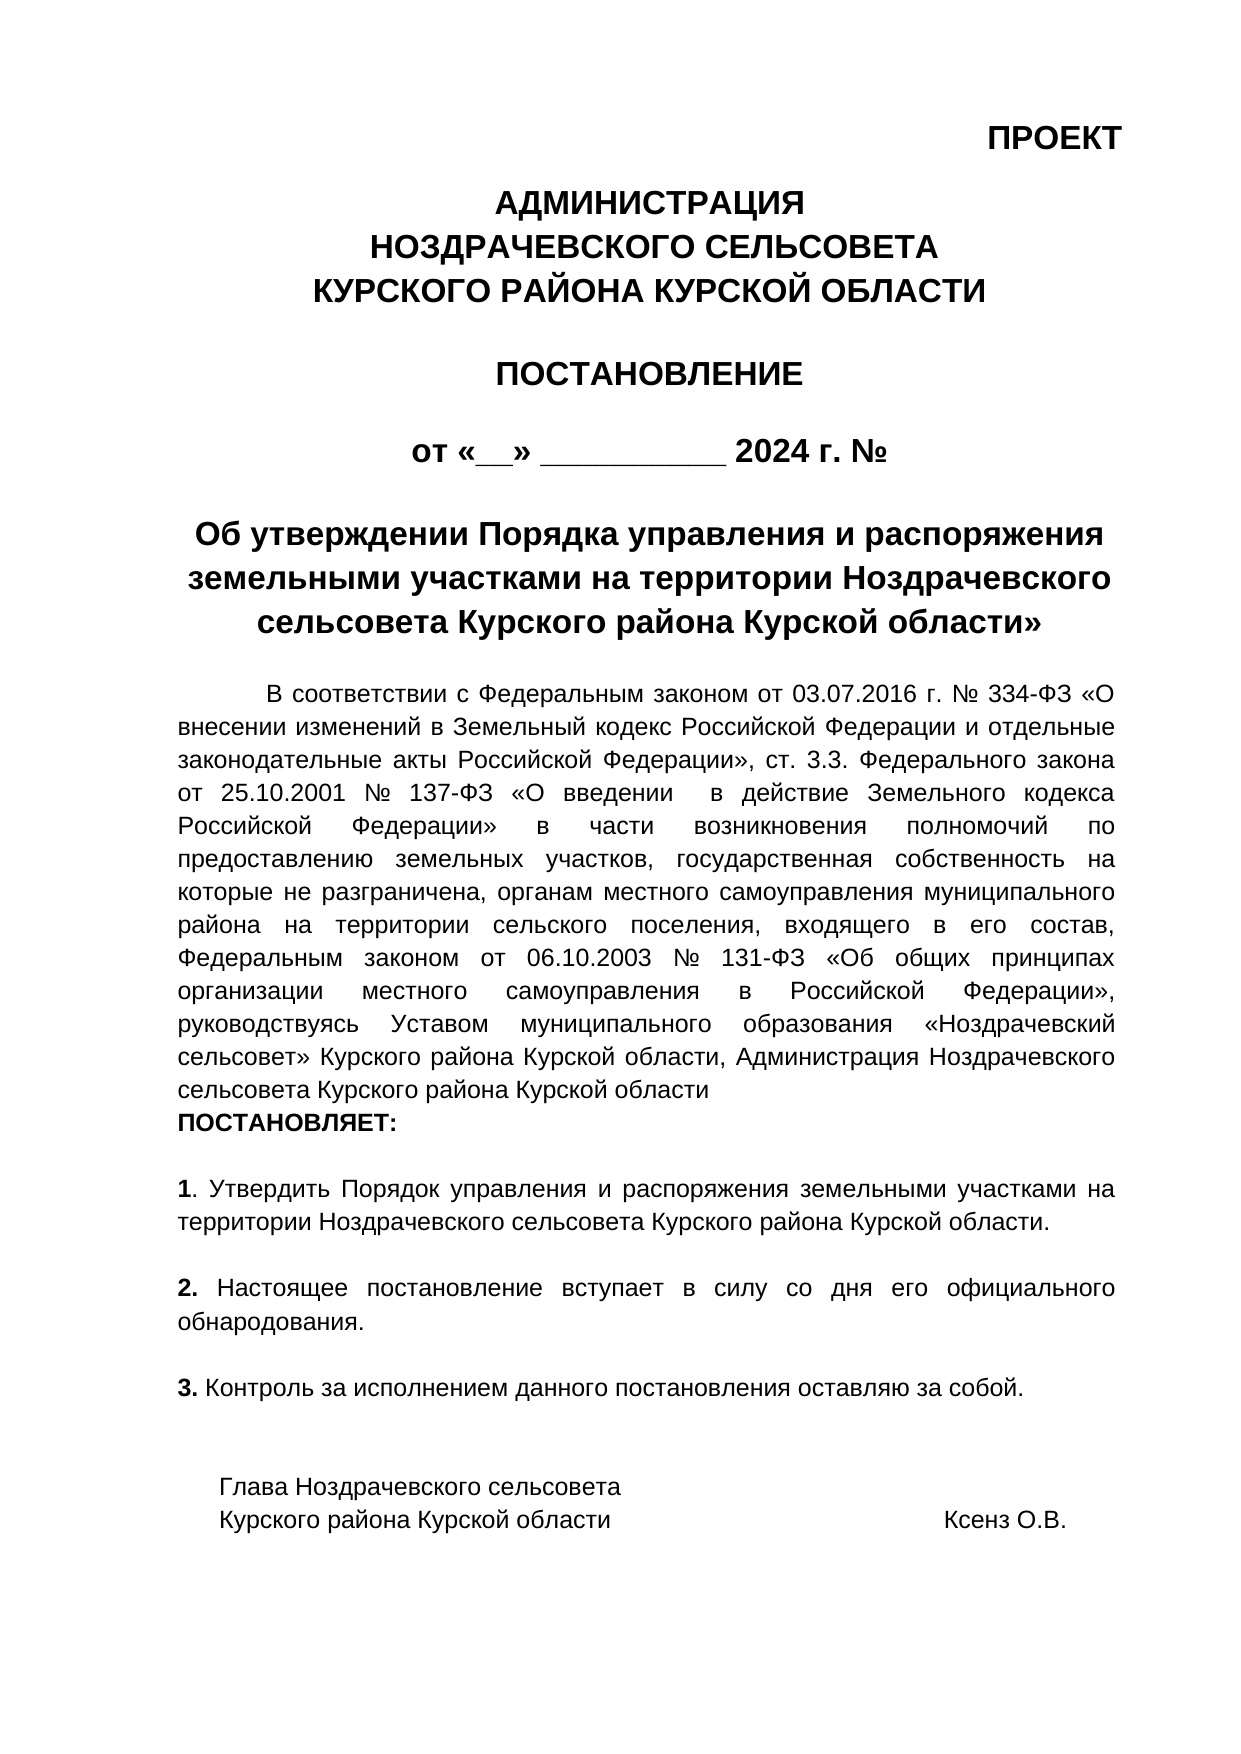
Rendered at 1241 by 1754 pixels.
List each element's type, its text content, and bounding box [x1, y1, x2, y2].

text ПОСТАНОВЛЕНИЕ [177, 354, 1122, 392]
text 3. Контроль за исполнением данного постановления оставляю за собой. [177, 1372, 1116, 1401]
text В соответствии с Федеральным законом от 03.07.2016 г. № 334-ФЗ «О внесении изменений в Земельный кодекс Российской Федерации и отдельные законодательные акты Российской Федерации», ст. 3.3. Федерального закона от 25.10.2001 № 137-ФЗ «О введении в действие Земельного кодекса Российской Федерации» в части возникновения полномочий по предоставлению земельных участков, государственная собственность на которые не разграничена, органам местного самоуправления муниципального района на территории сельского поселения, входящего в его состав, Федеральным законом от 06.10.2003 № 131-ФЗ «Об общих принципах организации местного самоуправления в Российской Федерации», руководствуясь Уставом муниципального образования «Ноздрачевский сельсовет» Курского района Курской области, Администрация Ноздрачевского сельсовета Курского района Курской области [177, 679, 1116, 1104]
text Об утверждении Порядка управления и распоряжения земельными участками на территории Ноздрачевского сельсовета Курского района Курской области» [177, 513, 1122, 640]
text 2. Настоящее постановление вступает в силу со дня его официального обнародования. [177, 1273, 1116, 1335]
text 1. Утвердить Порядок управления и распоряжения земельными участками на территории Ноздрачевского сельсовета Курского района Курской области. [177, 1174, 1116, 1236]
text от «__» __________ 2024 г. № [177, 431, 1122, 469]
text Курского района Курской области Ксенз О.В. [177, 1504, 1116, 1533]
text КУРСКОГО РАЙОНА КУРСКОЙ ОБЛАСТИ [177, 271, 1122, 310]
text Глава Ноздрачевского сельсовета [177, 1472, 1116, 1500]
text НОЗДРАЧЕВСКОГО СЕЛЬСОВЕТА [177, 227, 1122, 266]
text ПРОЕКТ [177, 118, 1122, 157]
text АДМИНИСТРАЦИЯ [177, 183, 1122, 222]
text ПОСТАНОВЛЯЕТ: [177, 1108, 1116, 1137]
